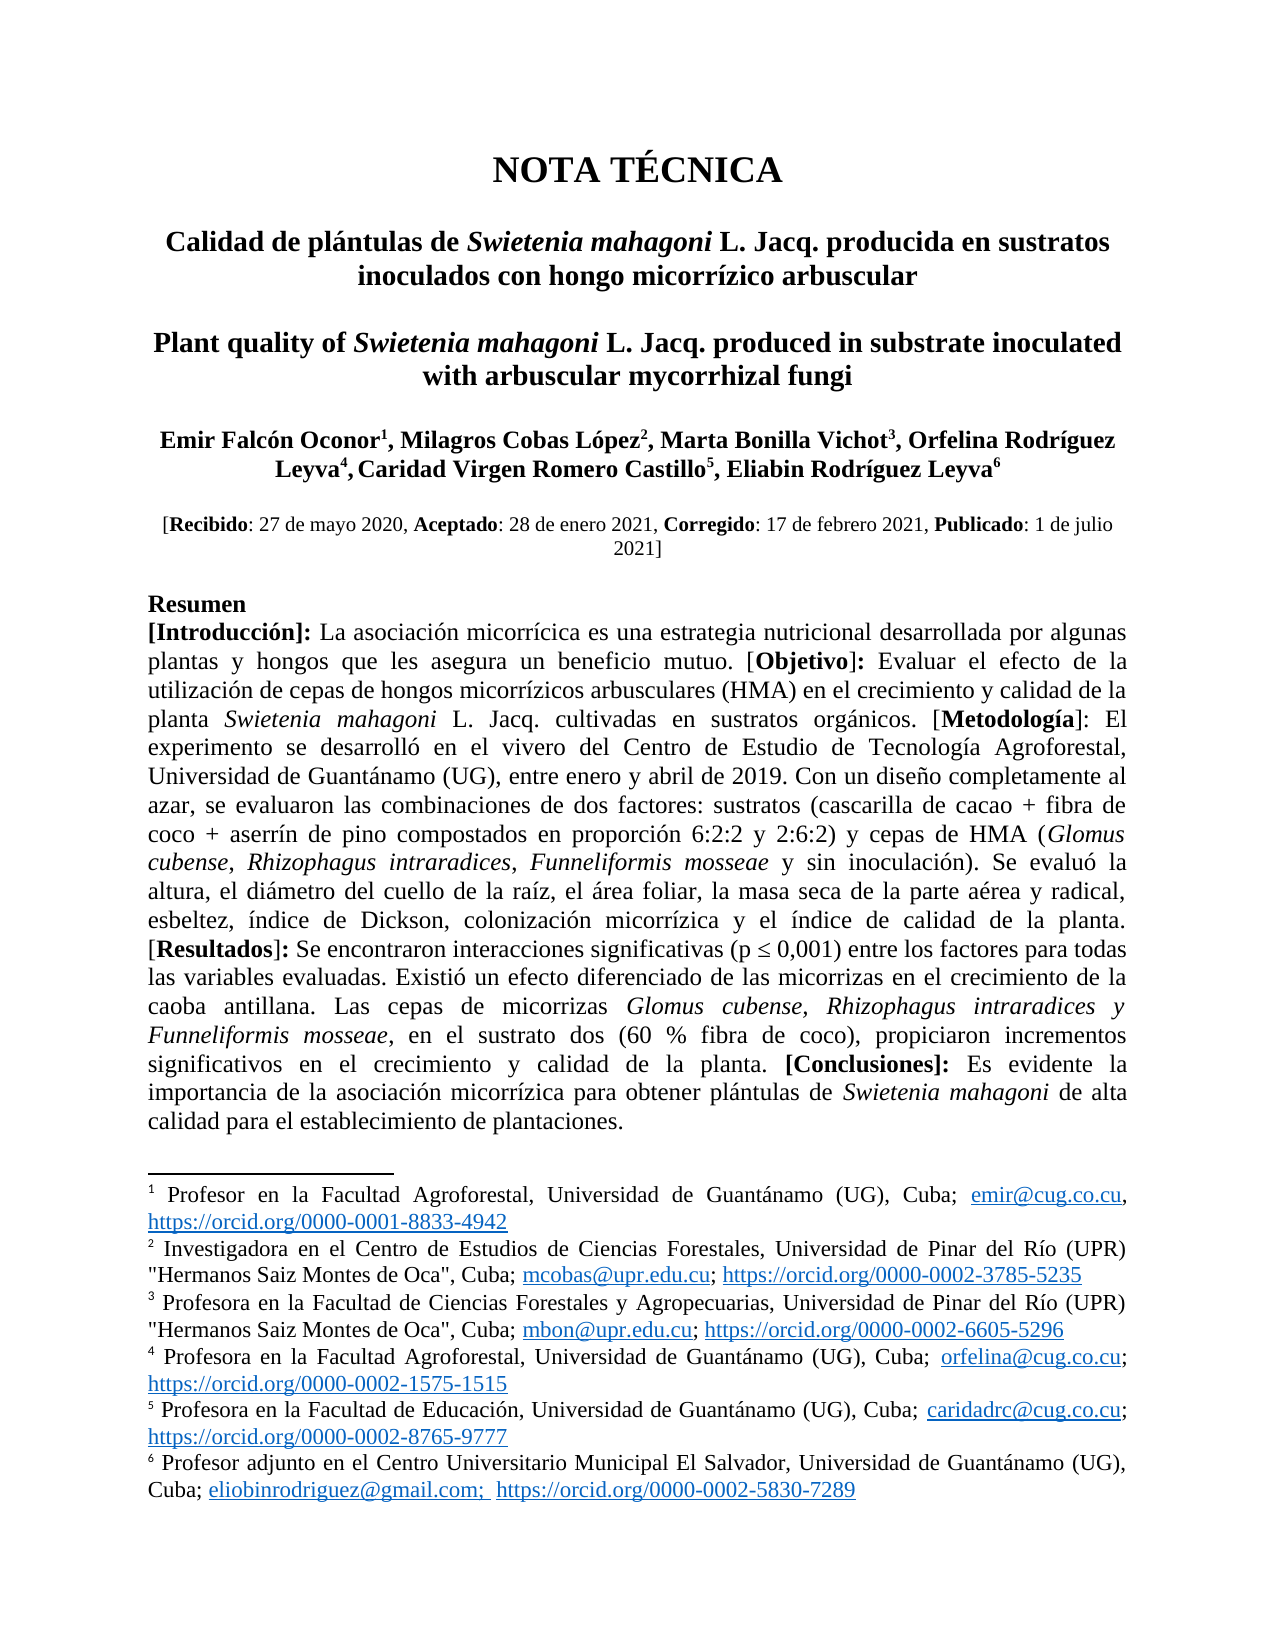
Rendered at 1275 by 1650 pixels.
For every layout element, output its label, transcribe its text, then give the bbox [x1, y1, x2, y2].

text [Recibido: 27 de mayo 2020, Aceptado: 28 de enero 2021, Corregido: 17 de febrero 2021, Publicado: 1 de julio 2021] [148, 512, 1127, 560]
text Calidad de plántulas de Swietenia mahagoni L. Jacq. producida en sustratos inoculados con hongo micorrízico arbuscular [148, 224, 1127, 291]
text Plant quality of Swietenia mahagoni L. Jacq. produced in substrate inoculated with arbuscular mycorrhizal fungi [148, 325, 1127, 392]
text NOTA TÉCNICA [148, 148, 1127, 191]
text Emir Falcón Oconor, Milagros Cobas López, Marta Bonilla Vichot, Orfelina Rodríguez Leyva, Caridad Virgen Romero Castillo, Eliabin Rodríguez Leyva [148, 426, 1127, 483]
text Resumen [148, 589, 1127, 617]
text [Introducción]: La asociación micorrícica es una estrategia nutricional desarrollada por algunas plantas y hongos que les asegura un beneficio mutuo. [Objetivo]: Evaluar el efecto de la utilización de cepas de hongos micorrízicos arbusculares (HMA) en el crecimiento y calidad de la planta Swietenia mahagoni L. Jacq. cultivadas en sustratos orgánicos. [Metodología]: El experimento se desarrolló en el vivero del Centro de Estudio de Tecnología Agroforestal, Universidad de Guantánamo (UG), entre enero y abril de 2019. Con un diseño completamente al azar, se evaluaron las combinaciones de dos factores: sustratos (cascarilla de cacao + fibra de coco + aserrín de pino compostados en proporción 6:2:2 y 2:6:2) y cepas de HMA (Glomus cubense, Rhizophagus intraradices, Funneliformis mosseae y sin inoculación). Se evaluó la altura, el diámetro del cuello de la raíz, el área foliar, la masa seca de la parte aérea y radical, esbeltez, índice de Dickson, colonización micorrízica y el índice de calidad de la planta. [Resultados]: Se encontraron interacciones significativas (p ≤ 0,001) entre los factores para todas las variables evaluadas. Existió un efecto diferenciado de las micorrizas en el crecimiento de la caoba antillana. Las cepas de micorrizas Glomus cubense, Rhizophagus intraradices y Funneliformis mosseae, en el sustrato dos (60 % fibra de coco), propiciaron incrementos significativos en el crecimiento y calidad de la planta. [Conclusiones]: Es evidente la importancia de la asociación micorrízica para obtener plántulas de Swietenia mahagoni de alta calidad para el establecimiento de plantaciones. [148, 617, 1127, 1135]
